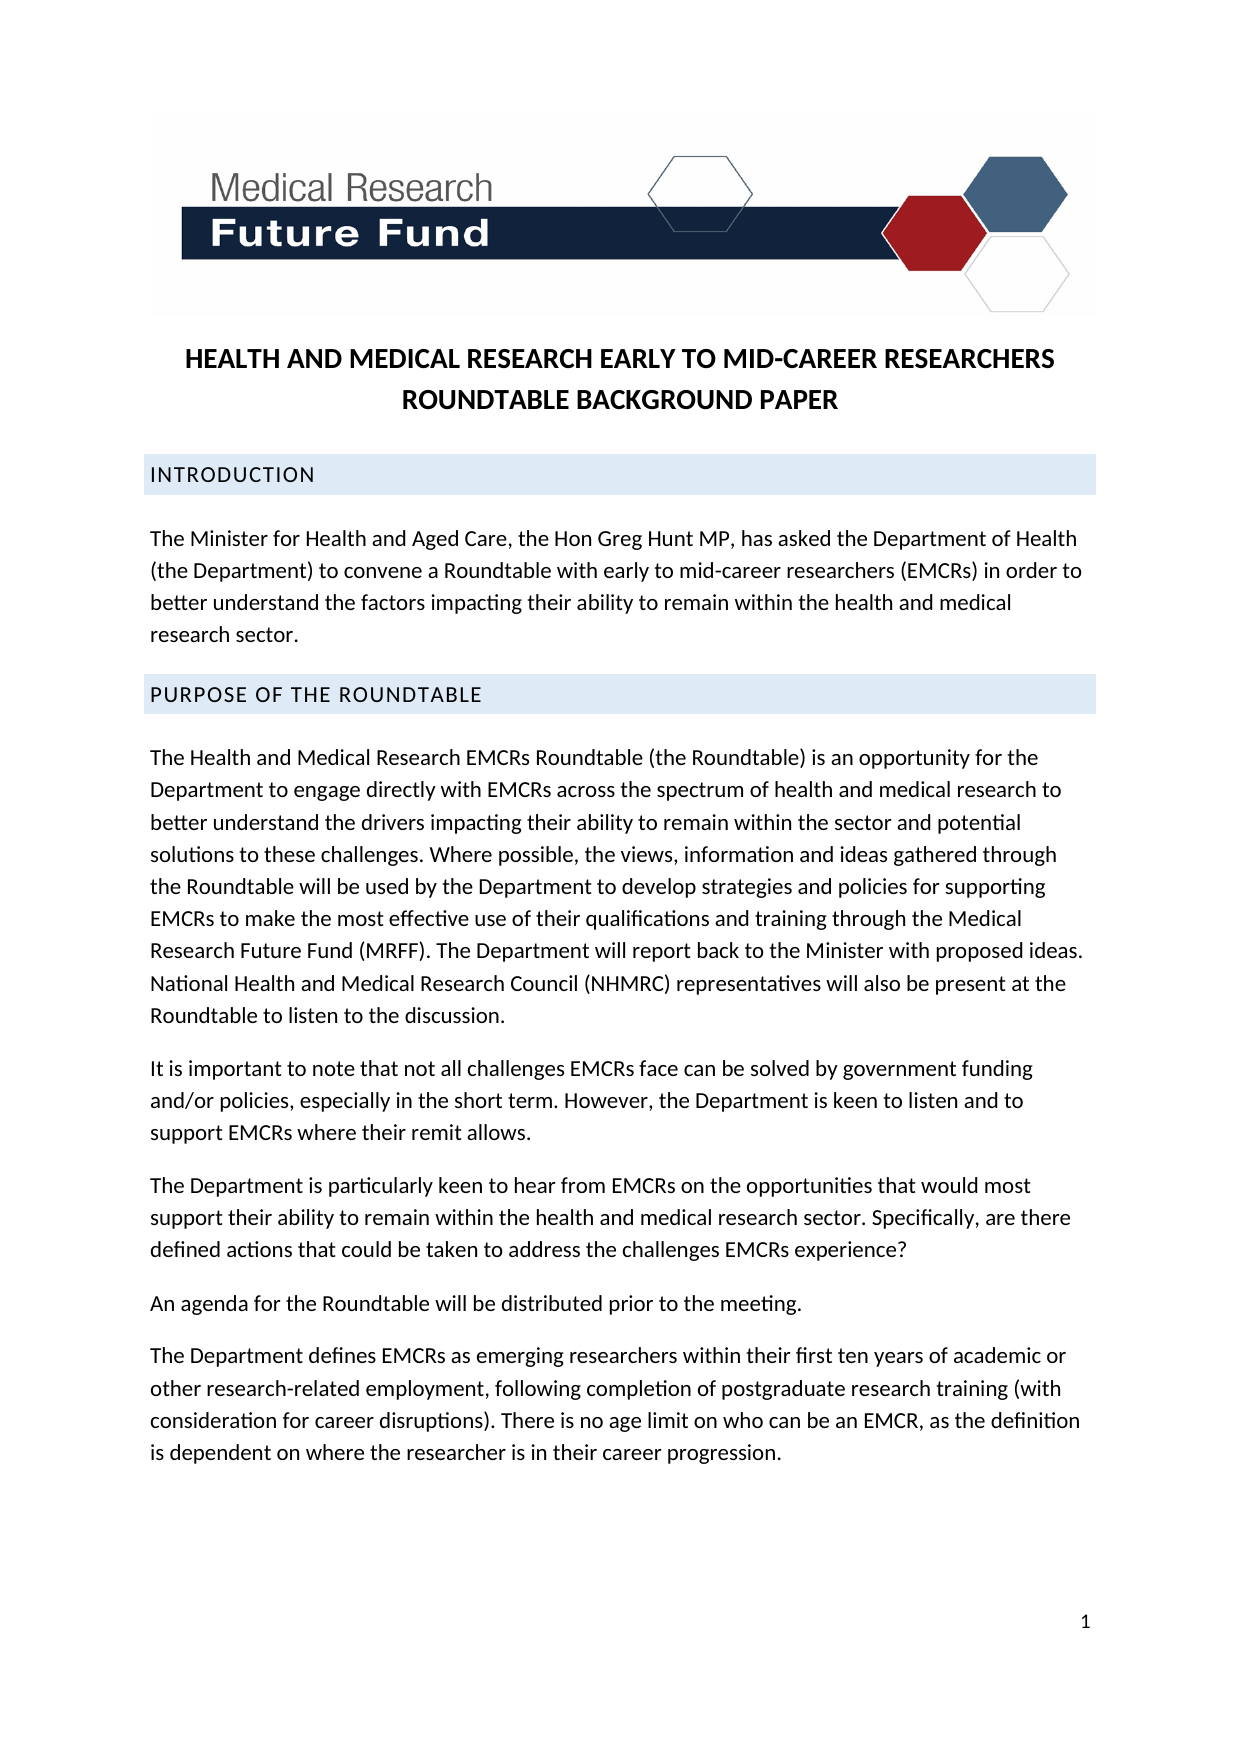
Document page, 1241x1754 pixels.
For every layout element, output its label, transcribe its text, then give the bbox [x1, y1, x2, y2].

text The Department defines EMCRs as emerging researchers within their first ten years of academic or other research-related employment, following completion of postgraduate research training (with consideration for career disruptions). There is no age limit on who can be an EMCR, as the definition is dependent on where the researcher is in their career progression. [150, 1342, 1090, 1466]
text The Minister for Health and Aged Care, the Hon Greg Hunt MP, has asked the Department of Health (the Department) to convene a Roundtable with early to mid-career researchers (EMCRs) in order to better understand the factors impacting their ability to remain within the health and medical research sector. [150, 524, 1090, 649]
picture [150, 109, 1099, 316]
text The Health and Medical Research EMCRs Roundtable (the Roundtable) is an opportunity for the Department to engage directly with EMCRs across the spectrum of health and medical research to better understand the drivers impacting their ability to remain within the sector and potential solutions to these challenges. Where possible, the views, information and ideas gathered through the Roundtable will be used by the Department to develop strategies and policies for supporting EMCRs to make the most effective use of their qualifications and training through the Medical Research Future Fund (MRFF). The Department will report back to the Minister with proposed ideas. National Health and Medical Research Council (NHMRC) representatives will also be present at the Roundtable to listen to the discussion. [150, 743, 1090, 1029]
subtitle Purpose of the roundtable [150, 680, 1090, 708]
subtitle INTRODUCTION [150, 461, 1090, 489]
subtitle HEALTH AND MEDICAL RESEARCH EARLY TO MID-CAREER RESEARCHERS ROUNDTABLE BACKGROUND PAPER [150, 340, 1090, 417]
text An agenda for the Roundtable will be distributed prior to the meeting. [150, 1289, 1090, 1317]
text It is important to note that not all challenges EMCRs face can be solved by government funding and/or policies, especially in the short term. However, the Department is keen to listen and to support EMCRs where their remit allows. [150, 1054, 1090, 1146]
text The Department is particularly keen to hear from EMCRs on the opportunities that would most support their ability to remain within the health and medical research sector. Specifically, are there defined actions that could be taken to address the challenges EMCRs experience? [150, 1171, 1090, 1264]
